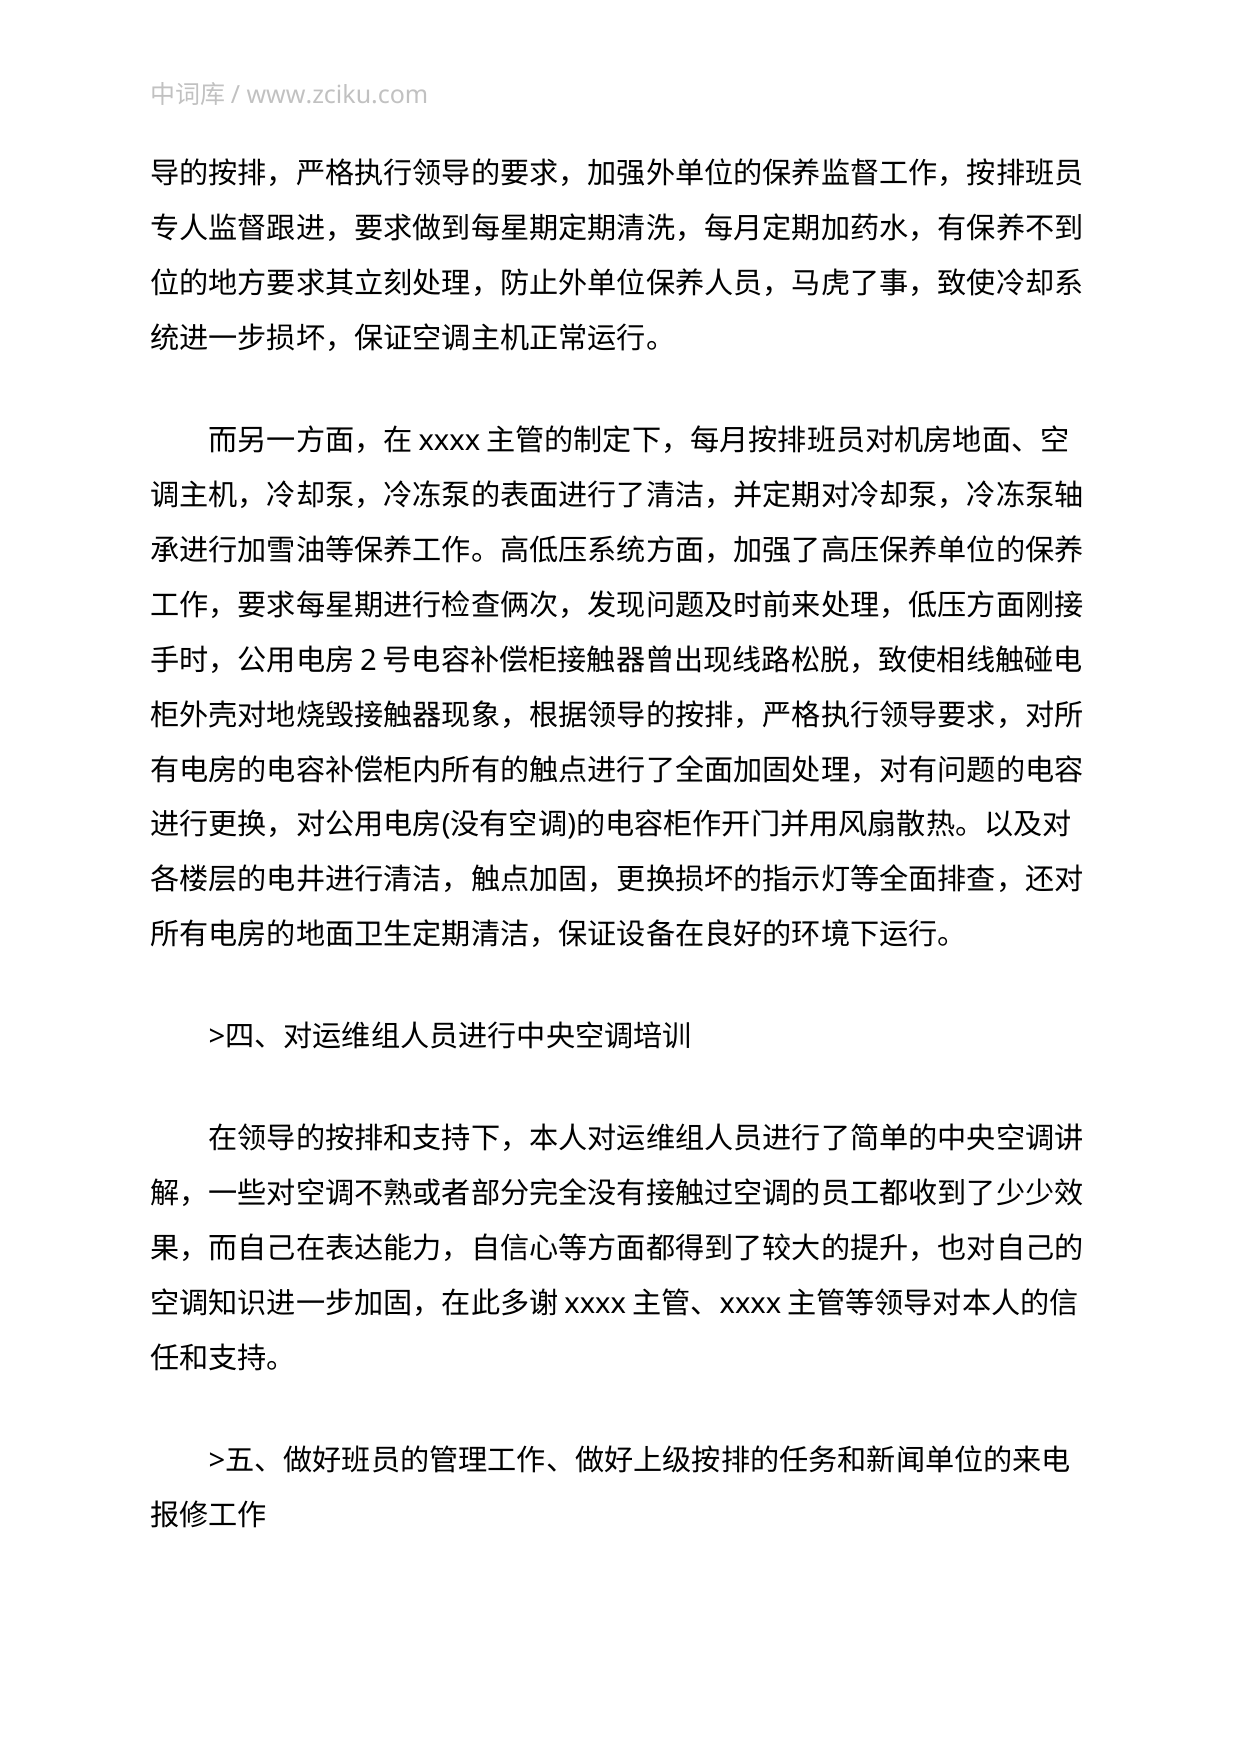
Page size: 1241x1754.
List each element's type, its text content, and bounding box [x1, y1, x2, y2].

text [150, 150, 1090, 357]
text >四、对运维组人员进行中央空调培训 [150, 1013, 1090, 1055]
text 而另一方面，在xxxx主管的制定下，每月按排班员对机房地面、空调主机，冷却泵，冷冻泵的表面进行了清洁，并定期对冷却泵，冷冻泵轴承进行加雪油等保养工作。高低压系统方面，加强了高压保养单位的保养工作，要求每星期进行检查俩次，发现问题及时前来处理，低压方面刚接手时，公用电房2号电容补偿柜接触器曾出现线路松脱，致使相线触碰电柜外壳对地烧毁接触器现象，根据领导的按排，严格执行领导要求，对所有电房的电容补偿柜内所有的触点进行了全面加固处理，对有问题的电容进行更换，对公用电房(没有空调)的电容柜作开门并用风扇散热。以及对各楼层的电井进行清洁，触点加固，更换损坏的指示灯等全面排查，还对所有电房的地面卫生定期清洁，保证设备在良好的环境下运行。 [150, 416, 1090, 953]
text 在领导的按排和支持下，本人对运维组人员进行了简单的中央空调讲解，一些对空调不熟或者部分完全没有接触过空调的员工都收到了少少效果，而自己在表达能力，自信心等方面都得到了较大的提升，也对自己的空调知识进一步加固，在此多谢xxxx主管、xxxx主管等领导对本人的信任和支持。 [150, 1114, 1090, 1377]
text >五、做好班员的管理工作、做好上级按排的任务和新闻单位的来电报修工作 [150, 1436, 1090, 1533]
